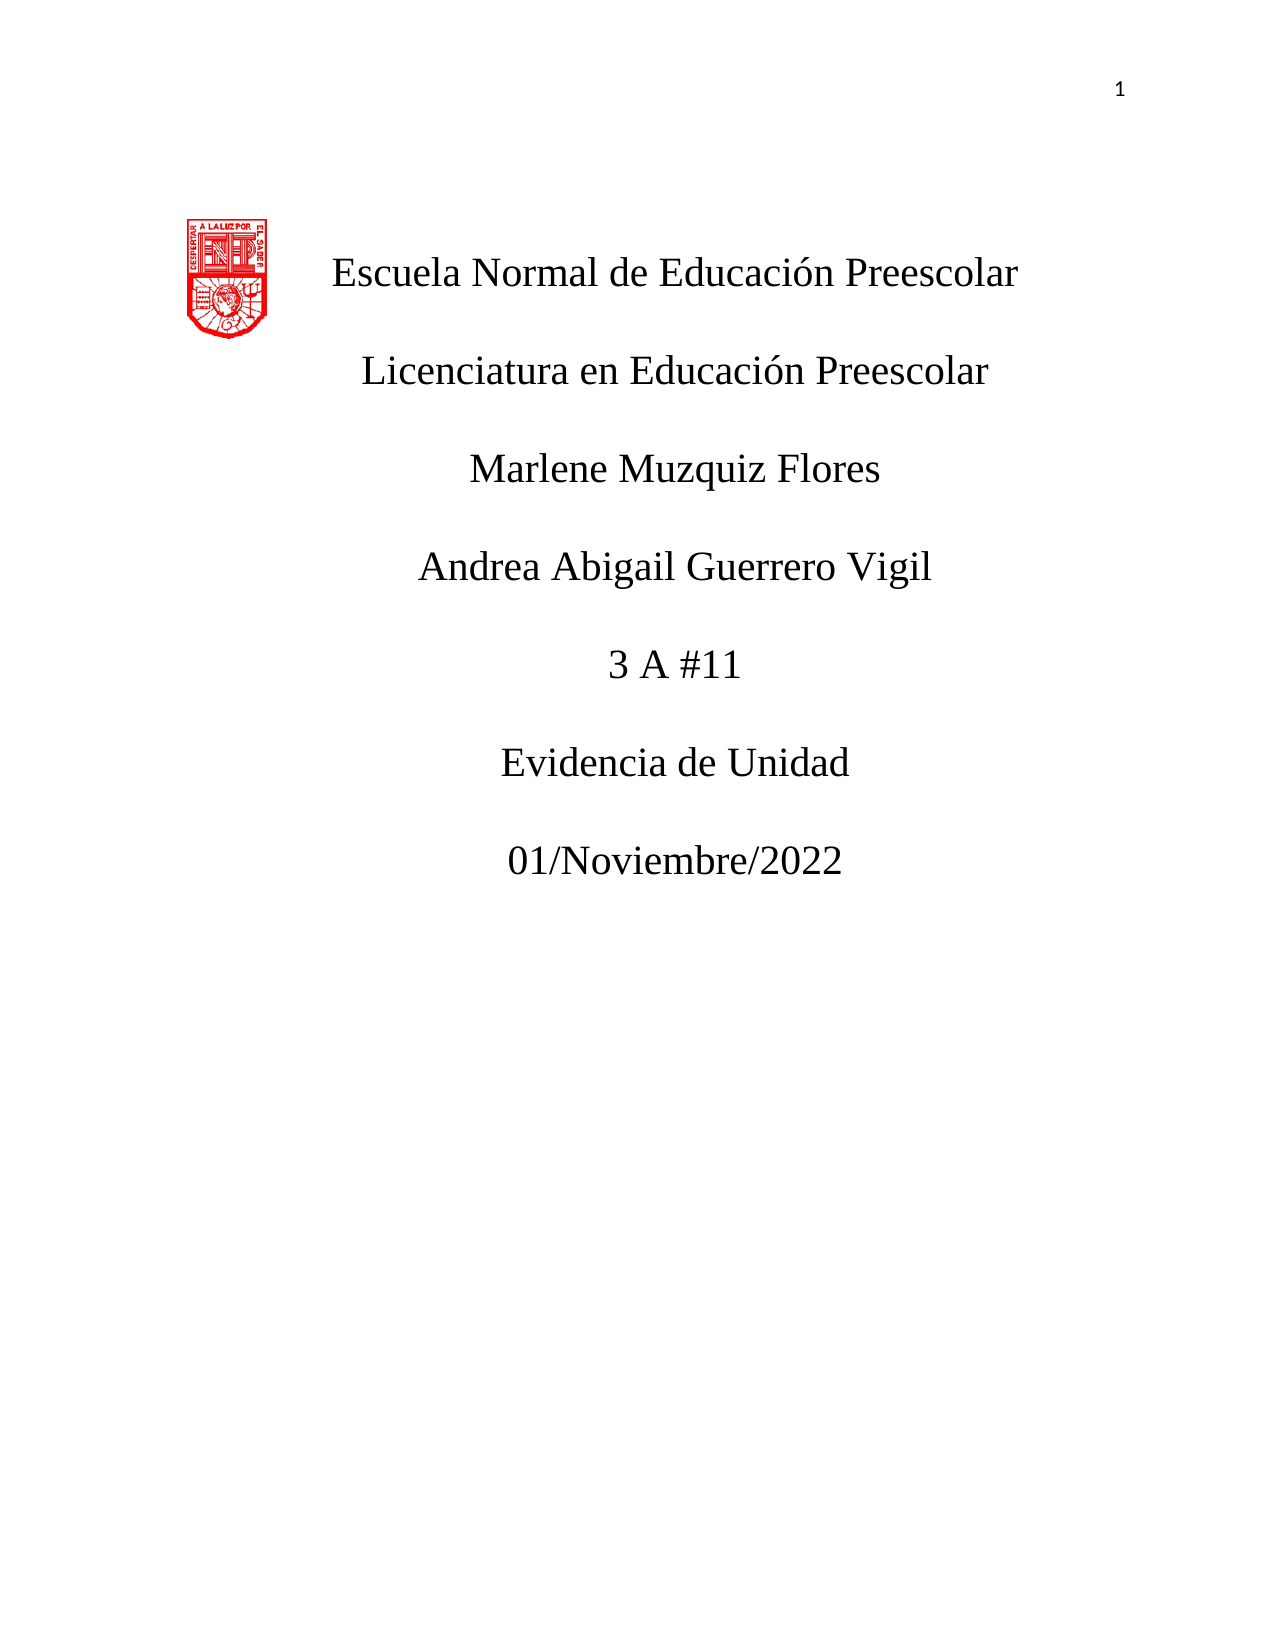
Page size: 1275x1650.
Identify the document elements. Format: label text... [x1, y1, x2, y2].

text 01/Noviembre/2022 [150, 835, 1125, 883]
text Evidencia de Unidad [150, 737, 1125, 785]
text Escuela Normal de Educación Preescolar [300, 248, 1125, 296]
text 3 A #11 [150, 639, 1125, 687]
picture [150, 206, 300, 357]
text Licenciatura en Educación Preescolar [150, 346, 1125, 394]
text Andrea Abigail Guerrero Vigil [150, 542, 1125, 589]
text Marlene Muzquiz Flores [150, 444, 1125, 492]
